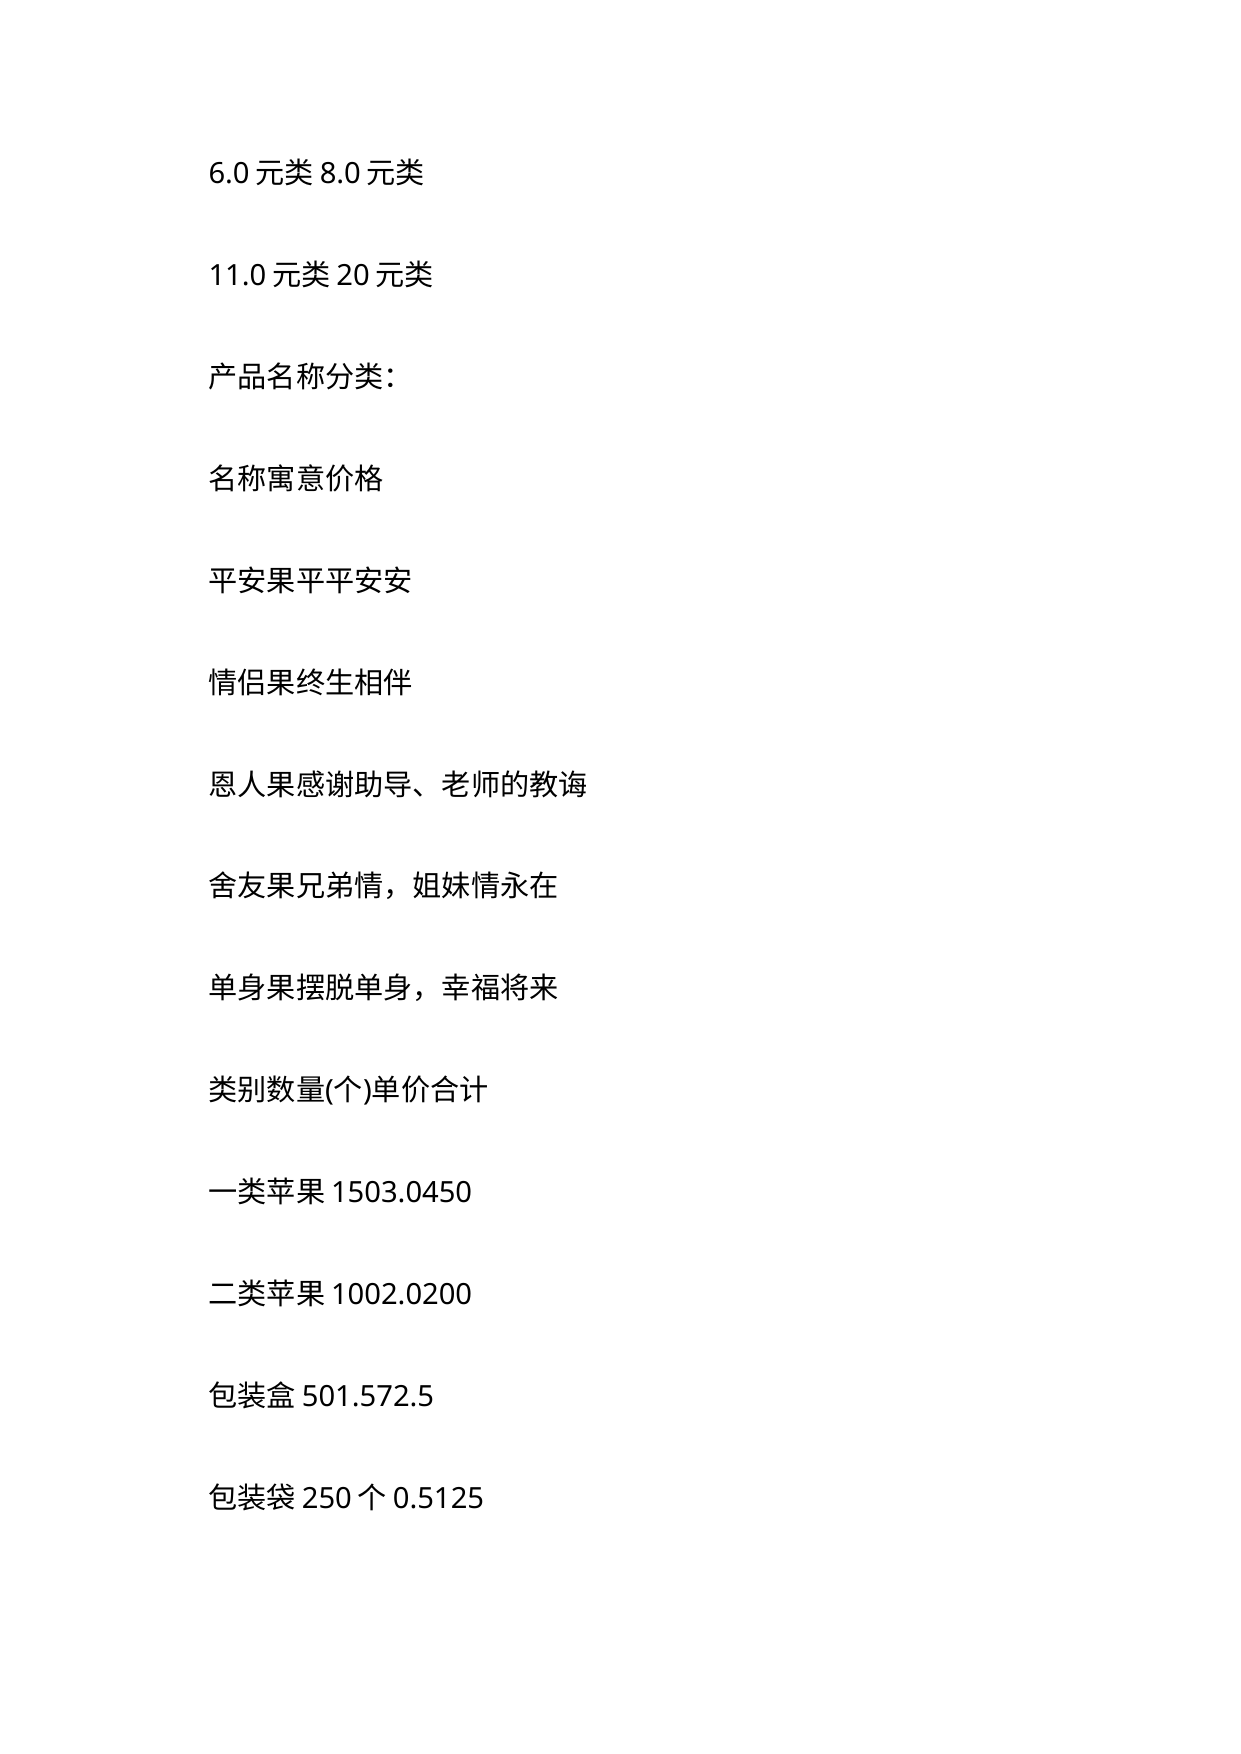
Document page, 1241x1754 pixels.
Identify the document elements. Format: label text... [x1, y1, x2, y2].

text 恩人果感谢助导、老师的教诲 [150, 761, 1090, 803]
text 一类苹果1503.0450 [150, 1168, 1090, 1211]
text 平安果平平安安 [150, 557, 1090, 600]
text 舍友果兄弟情，姐妹情永在 [150, 863, 1090, 905]
text 包装袋250个0.5125 [150, 1474, 1090, 1517]
text 二类苹果1002.0200 [150, 1270, 1090, 1313]
text 单身果摆脱单身，幸福将来 [150, 964, 1090, 1007]
text 名称寓意价格 [150, 456, 1090, 498]
text 产品名称分类： [150, 354, 1090, 396]
text 包装盒501.572.5 [150, 1372, 1090, 1415]
text 6.0元类8.0元类 [150, 150, 1090, 192]
text 11.0元类20元类 [150, 252, 1090, 294]
text 情侣果终生相伴 [150, 659, 1090, 702]
text 类别数量(个)单价合计 [150, 1066, 1090, 1109]
